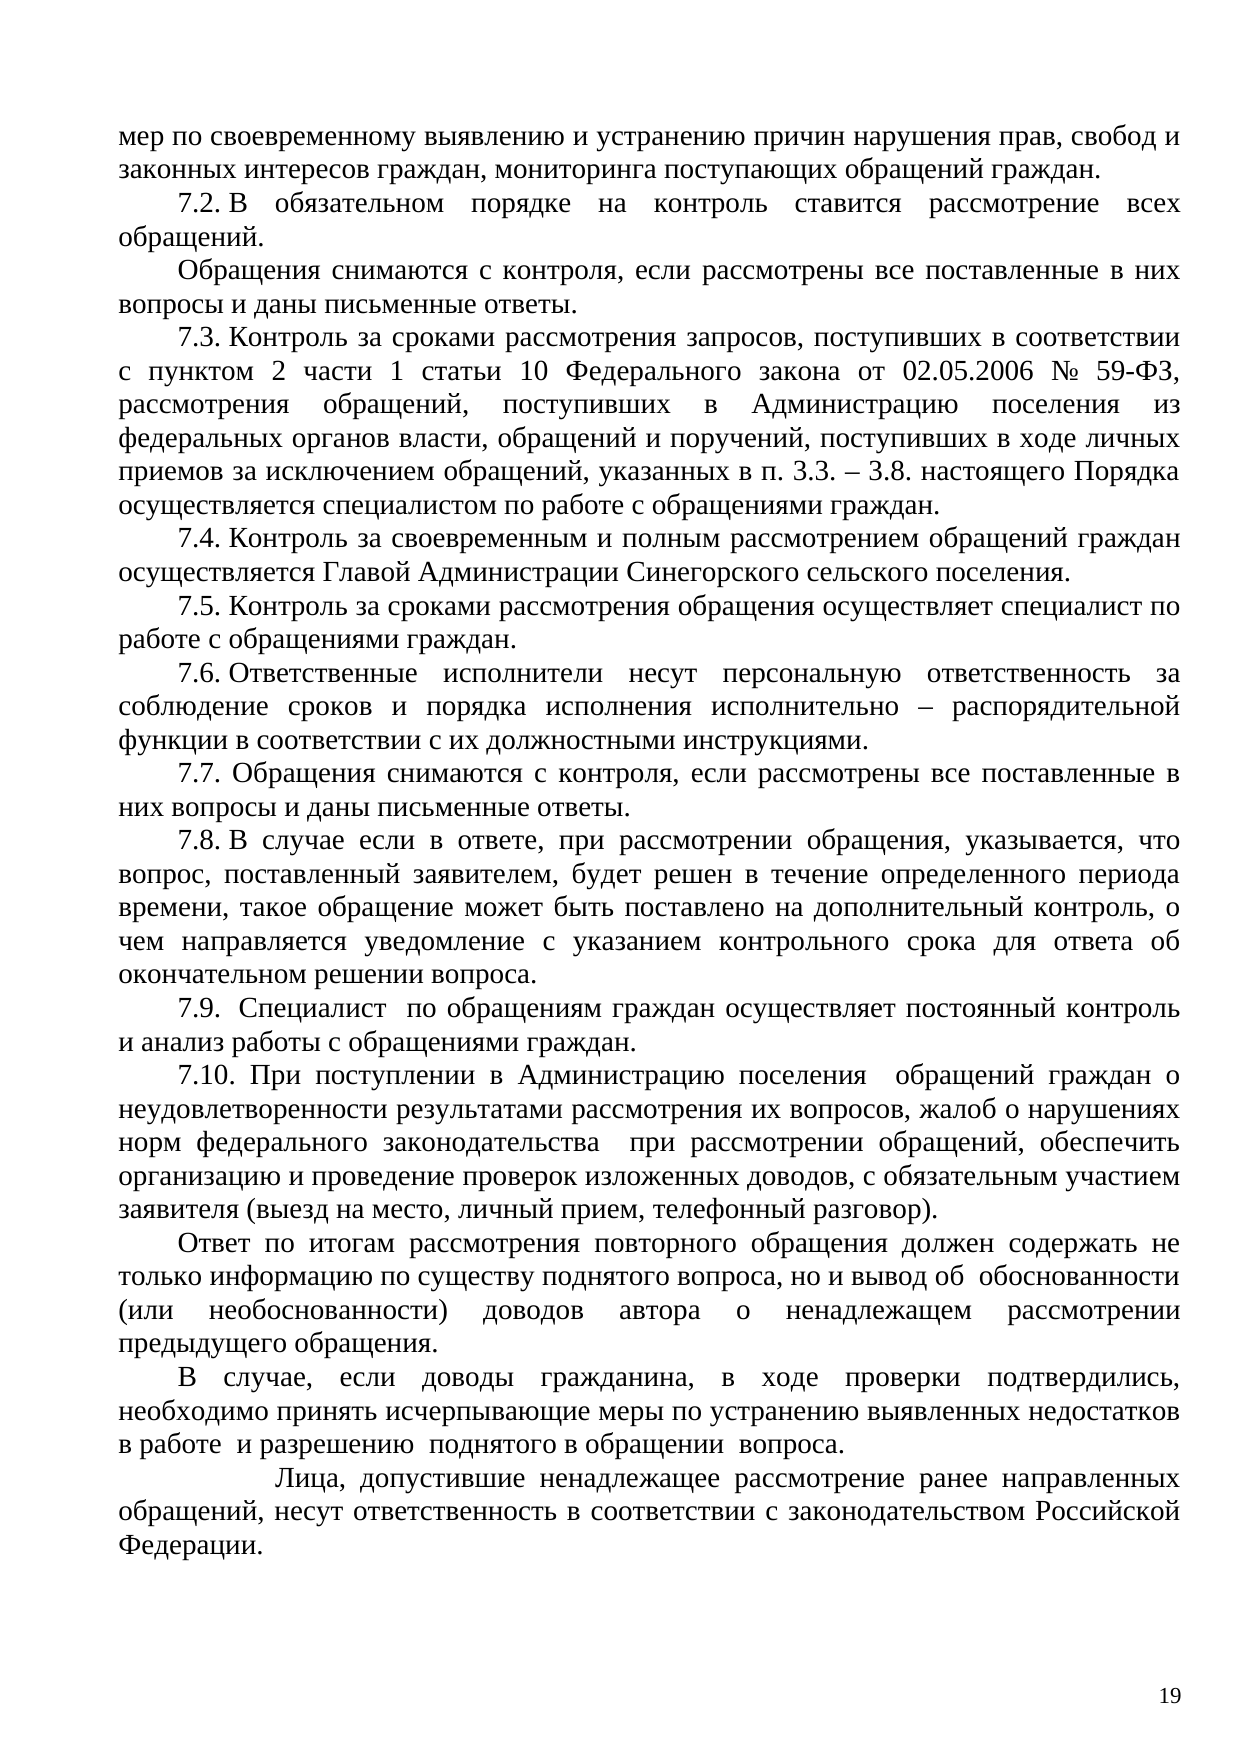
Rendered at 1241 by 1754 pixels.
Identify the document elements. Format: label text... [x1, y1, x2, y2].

text 7.3. Контроль за сроками рассмотрения запросов, поступивших в соответствии с пунктом 2 части 1 статьи 10 Федерального закона от 02.05.2006 № 59-ФЗ, рассмотрения обращений, поступивших в Администрацию поселения из федеральных органов власти, обращений и поручений, поступивших в ходе личных приемов за исключением обращений, указанных в п. 3.3. – 3.8. настоящего Порядка осуществляется специалистом по работе с обращениями граждан. [118, 319, 1181, 521]
text 7.9. Специалист по обращениям граждан осуществляет постоянный контроль и анализ работы с обращениями граждан. [118, 990, 1181, 1057]
text 7.6. Ответственные исполнители несут персональную ответственность за соблюдение сроков и порядка исполнения исполнительно – распорядительной функции в соответствии с их должностными инструкциями. [118, 655, 1181, 755]
text 7.8. В случае если в ответе, при рассмотрении обращения, указывается, что вопрос, поставленный заявителем, будет решен в течение определенного периода времени, такое обращение может быть поставлено на дополнительный контроль, о чем направляется уведомление с указанием контрольного срока для ответа об окончательном решении вопроса. [118, 822, 1181, 990]
text 7.10. При поступлении в Администрацию поселения обращений граждан о неудовлетворенности результатами рассмотрения их вопросов, жалоб о нарушениях норм федерального законодательства при рассмотрении обращений, обеспечить организацию и проведение проверок изложенных доводов, с обязательным участием заявителя (выезд на место, личный прием, телефонный разговор). [118, 1057, 1181, 1225]
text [118, 118, 1181, 185]
text Ответ по итогам рассмотрения повторного обращения должен содержать не только информацию по существу поднятого вопроса, но и вывод об обоснованности (или необоснованности) доводов автора о ненадлежащем рассмотрении предыдущего обращения. [118, 1225, 1181, 1359]
text Обращения снимаются с контроля, если рассмотрены все поставленные в них вопросы и даны письменные ответы. [118, 252, 1181, 319]
text 7.5. Контроль за сроками рассмотрения обращения осуществляет специалист по работе с обращениями граждан. [118, 588, 1181, 655]
text 7.2. В обязательном порядке на контроль ставится рассмотрение всех обращений. [118, 185, 1181, 252]
text Лица, допустившие ненадлежащее рассмотрение ранее направленных обращений, несут ответственность в соответствии с законодательством Российской Федерации. [118, 1460, 1181, 1560]
text В случае, если доводы гражданина, в ходе проверки подтвердились, необходимо принять исчерпывающие меры по устранению выявленных недостатков в работе и разрешению поднятого в обращении вопроса. [118, 1359, 1181, 1460]
text 7.4. Контроль за своевременным и полным рассмотрением обращений граждан осуществляется Главой Администрации Синегорского сельского поселения. [118, 521, 1181, 588]
text 7.7. Обращения снимаются с контроля, если рассмотрены все поставленные в них вопросы и даны письменные ответы. [118, 755, 1181, 822]
